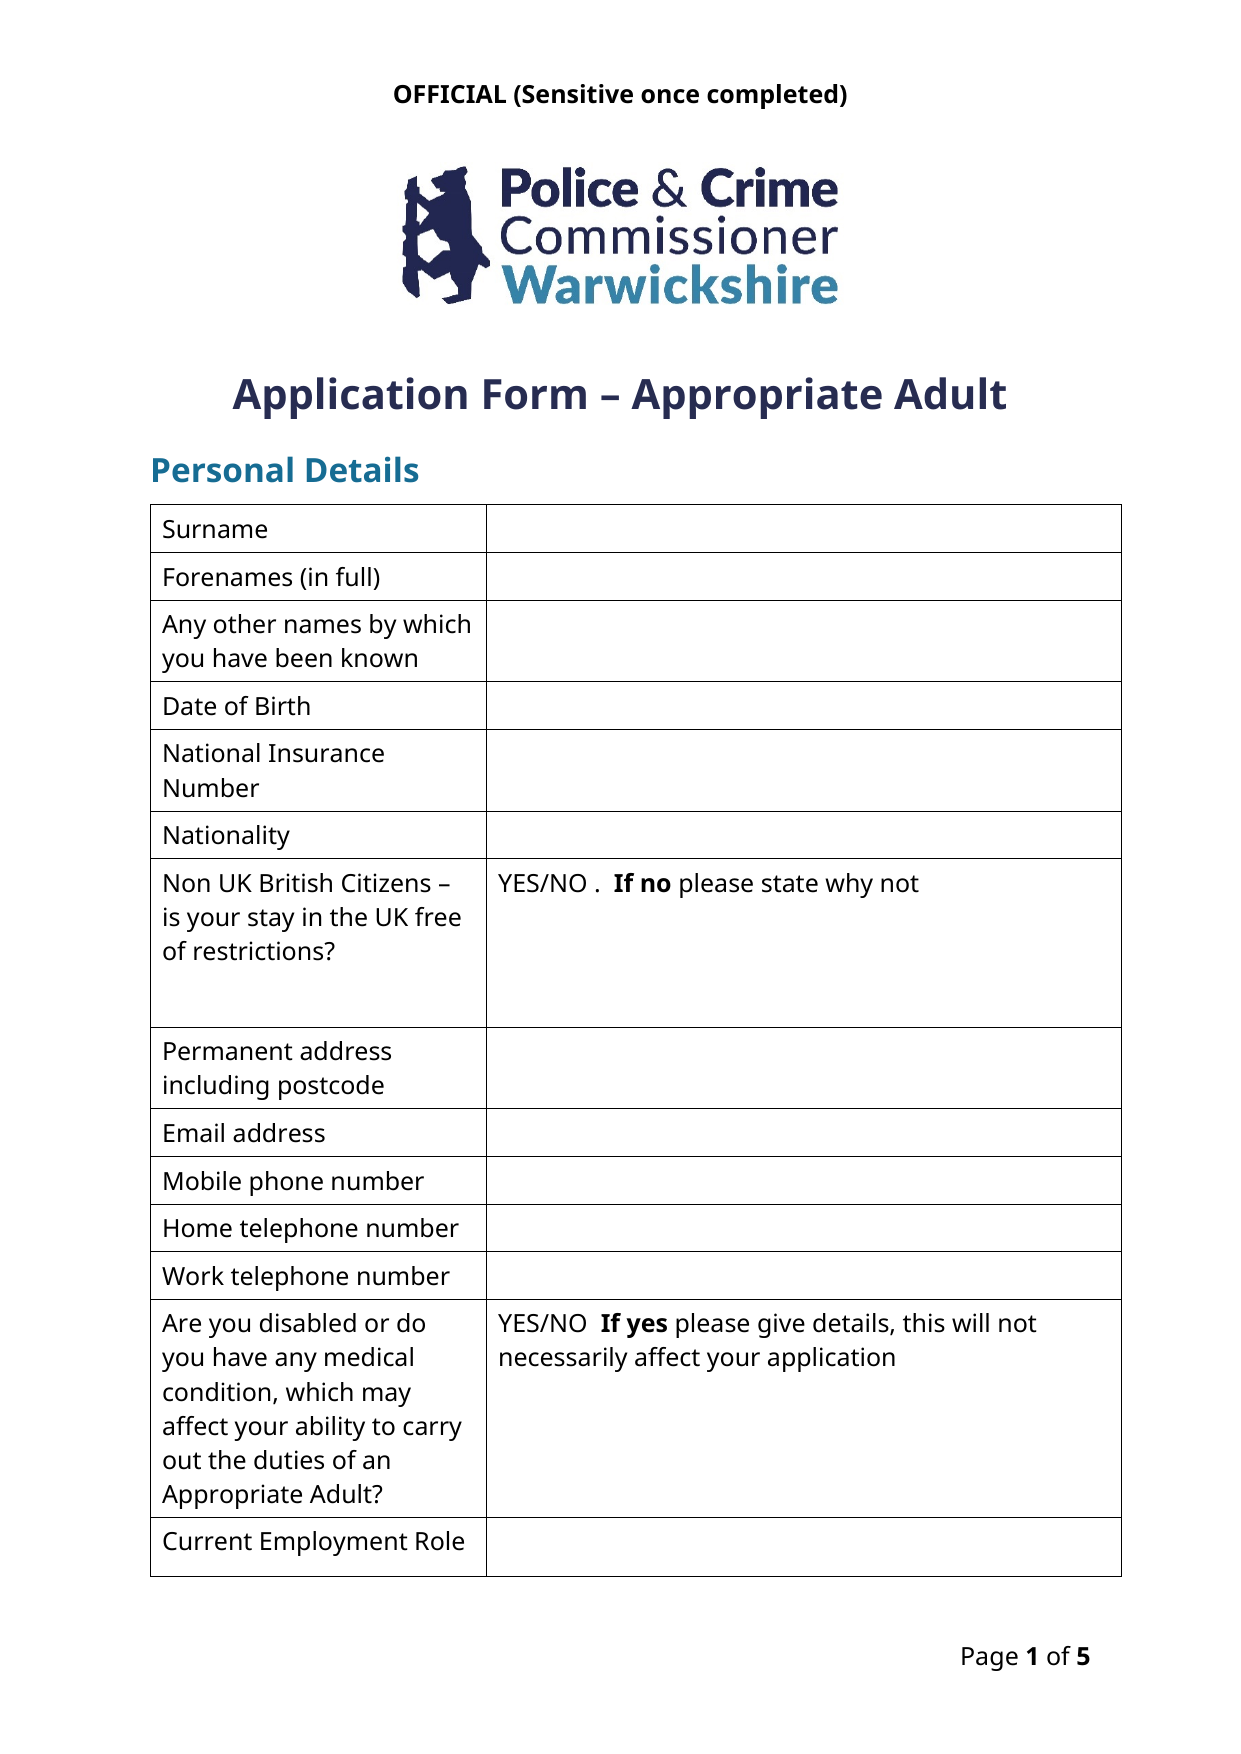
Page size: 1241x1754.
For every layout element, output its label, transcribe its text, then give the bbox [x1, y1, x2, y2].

table_cell Nationality [151, 812, 486, 858]
table_cell [487, 812, 1121, 858]
table_cell Home telephone number [151, 1205, 486, 1251]
table_cell Email address [151, 1109, 486, 1156]
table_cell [151, 1518, 486, 1576]
table_cell Forenames (in full) [151, 553, 486, 599]
picture [396, 162, 844, 308]
table_cell [487, 1157, 1121, 1203]
table_cell [487, 1518, 1121, 1576]
table_cell Date of Birth [151, 682, 486, 729]
subtitle Application Form – Appropriate Adult [150, 365, 1090, 421]
table_cell YES/NO . If no please state why not [487, 859, 1121, 1027]
table_cell Work telephone number [151, 1252, 486, 1299]
table_cell Non UK British Citizens – is your stay in the UK free of restrictions? [151, 859, 486, 1027]
table_cell YES/NO If yes please give details, this will not necessarily affect your application [487, 1300, 1121, 1517]
table_header [487, 505, 1121, 552]
table_cell [487, 601, 1121, 681]
table_cell [487, 553, 1121, 599]
table_cell [487, 1028, 1121, 1108]
table_cell Mobile phone number [151, 1157, 486, 1203]
table_header Surname [151, 505, 486, 552]
table_cell [487, 682, 1121, 729]
table_cell [487, 1109, 1121, 1156]
table_cell [487, 1205, 1121, 1251]
table_cell Any other names by which you have been known [151, 601, 486, 681]
table_cell Permanent address including postcode [151, 1028, 486, 1108]
table_cell Are you disabled or do you have any medical condition, which may affect your ability to carry out the duties of an Appropriate Adult? [151, 1300, 486, 1517]
table_cell [487, 730, 1121, 811]
subtitle Personal Details [150, 446, 1090, 492]
table_cell National Insurance Number [151, 730, 486, 811]
table_cell [487, 1252, 1121, 1299]
